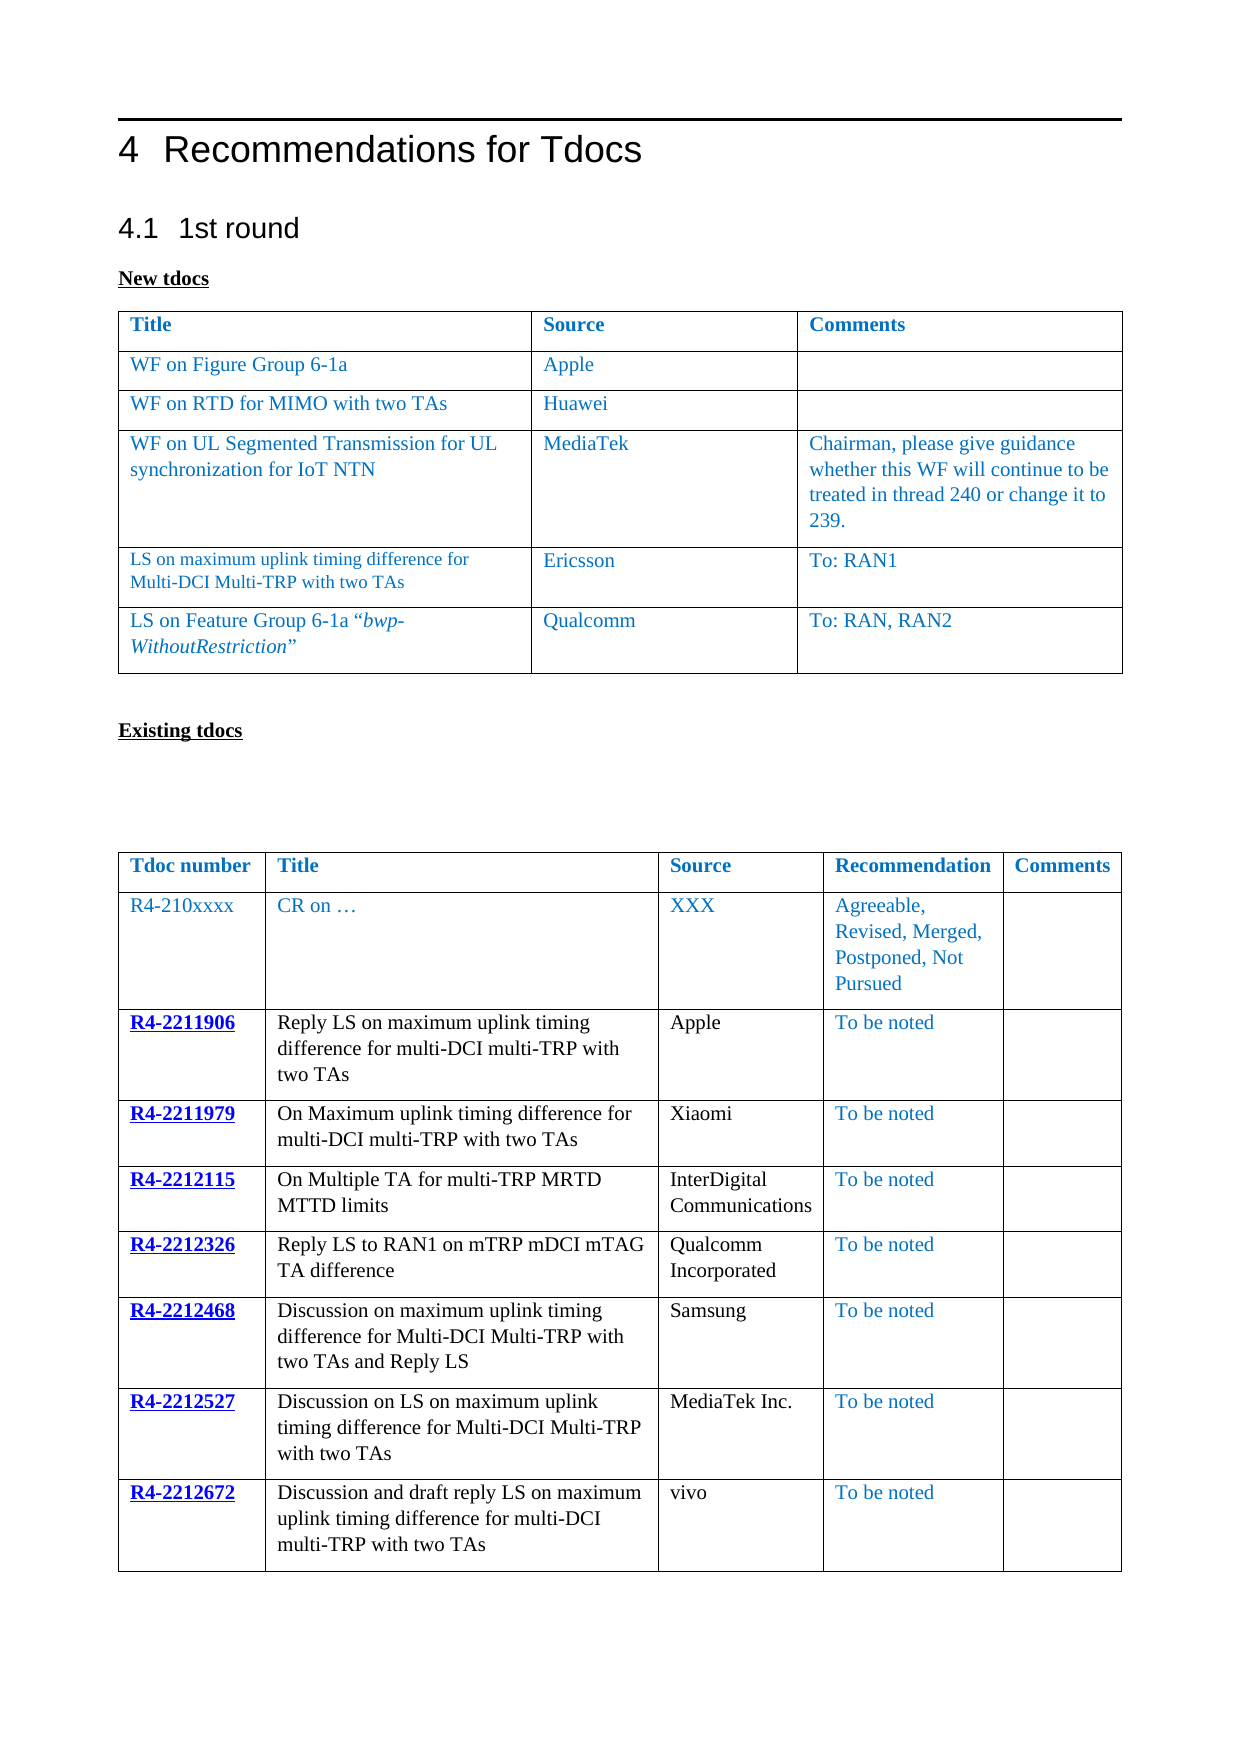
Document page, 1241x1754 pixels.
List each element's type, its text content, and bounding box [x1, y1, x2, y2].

table_cell To be noted [824, 1167, 1003, 1231]
table_cell R4-2212527 [119, 1389, 265, 1479]
table_header Source [532, 312, 797, 351]
table_cell R4-2212115 [119, 1167, 265, 1231]
table_cell WF on RTD for MIMO with two TAs [119, 391, 531, 429]
table_cell On Maximum uplink timing difference for multi-DCI multi-TRP with two TAs [266, 1101, 658, 1166]
table_cell [1004, 893, 1121, 1009]
table_cell On Multiple TA for multi-TRP MRTD MTTD limits [266, 1167, 658, 1231]
table_cell [1004, 1101, 1121, 1166]
table_cell [1004, 1010, 1121, 1100]
table_cell To be noted [824, 1389, 1003, 1479]
table_cell To be noted [824, 1232, 1003, 1297]
table_cell To be noted [824, 1101, 1003, 1166]
table_cell To be noted [824, 1480, 1003, 1571]
table_cell Apple [532, 352, 797, 390]
table_cell LS on Feature Group 6-1a “bwp-WithoutRestriction” [119, 608, 531, 672]
table_cell InterDigital Communications [659, 1167, 823, 1231]
table_cell [1004, 1167, 1121, 1231]
text New tdocs [118, 266, 1122, 290]
table_cell [798, 391, 1122, 429]
table_cell R4-2211979 [119, 1101, 265, 1166]
table_cell Xiaomi [659, 1101, 823, 1166]
table_cell R4-2212468 [119, 1298, 265, 1388]
table_cell Qualcomm Incorporated [659, 1232, 823, 1297]
table_cell Discussion on maximum uplink timing difference for Multi-DCI Multi-TRP with two TAs and Reply LS [266, 1298, 658, 1388]
text Existing tdocs [118, 718, 1122, 742]
table_cell XXX [659, 893, 823, 1009]
table_header Source [659, 853, 823, 892]
table_cell WF on Figure Group 6-1a [119, 352, 531, 390]
table_cell Reply LS on maximum uplink timing difference for multi-DCI multi-TRP with two TAs [266, 1010, 658, 1100]
table_cell Qualcomm [532, 608, 797, 672]
table_cell To: RAN1 [798, 548, 1122, 607]
table_header Comments [1004, 853, 1121, 892]
table_cell [1004, 1232, 1121, 1297]
table_cell [798, 352, 1122, 390]
table_cell Samsung [659, 1298, 823, 1388]
table_cell R4-2212672 [119, 1480, 265, 1571]
table_cell MediaTek [532, 431, 797, 547]
table_header Tdoc number [119, 853, 265, 892]
table_cell Chairman, please give guidance whether this WF will continue to be treated in thread 240 or change it to 239. [798, 431, 1122, 547]
subtitle Recommendations for Tdocs [118, 121, 1122, 171]
table_header Title [266, 853, 658, 892]
table_cell LS on maximum uplink timing difference for Multi-DCI Multi-TRP with two TAs [119, 548, 531, 607]
table_cell [1004, 1480, 1121, 1571]
subtitle 1st round [118, 211, 1122, 245]
table_cell R4-2211906 [119, 1010, 265, 1100]
table_cell R4-2212326 [119, 1232, 265, 1297]
table_cell CR on … [266, 893, 658, 1009]
table_cell [1004, 1298, 1121, 1388]
table_cell Apple [659, 1010, 823, 1100]
table_cell R4-210xxxx [119, 893, 265, 1009]
table_header Title [119, 312, 531, 351]
table_cell [1004, 1389, 1121, 1479]
table_cell WF on UL Segmented Transmission for UL synchronization for IoT NTN [119, 431, 531, 547]
table_cell To be noted [824, 1010, 1003, 1100]
table_cell Discussion and draft reply LS on maximum uplink timing difference for multi-DCI multi-TRP with two TAs [266, 1480, 658, 1571]
table_cell MediaTek Inc. [659, 1389, 823, 1479]
table_cell Huawei [532, 391, 797, 429]
table_cell Agreeable, Revised, Merged, Postponed, Not Pursued [824, 893, 1003, 1009]
table_cell To be noted [824, 1298, 1003, 1388]
table_header Comments [798, 312, 1122, 351]
table_cell vivo [659, 1480, 823, 1571]
table_cell Discussion on LS on maximum uplink timing difference for Multi-DCI Multi-TRP with two TAs [266, 1389, 658, 1479]
table_header Recommendation [824, 853, 1003, 892]
table_cell To: RAN, RAN2 [798, 608, 1122, 672]
table_cell Reply LS to RAN1 on mTRP mDCI mTAG TA difference [266, 1232, 658, 1297]
table_cell Ericsson [532, 548, 797, 607]
